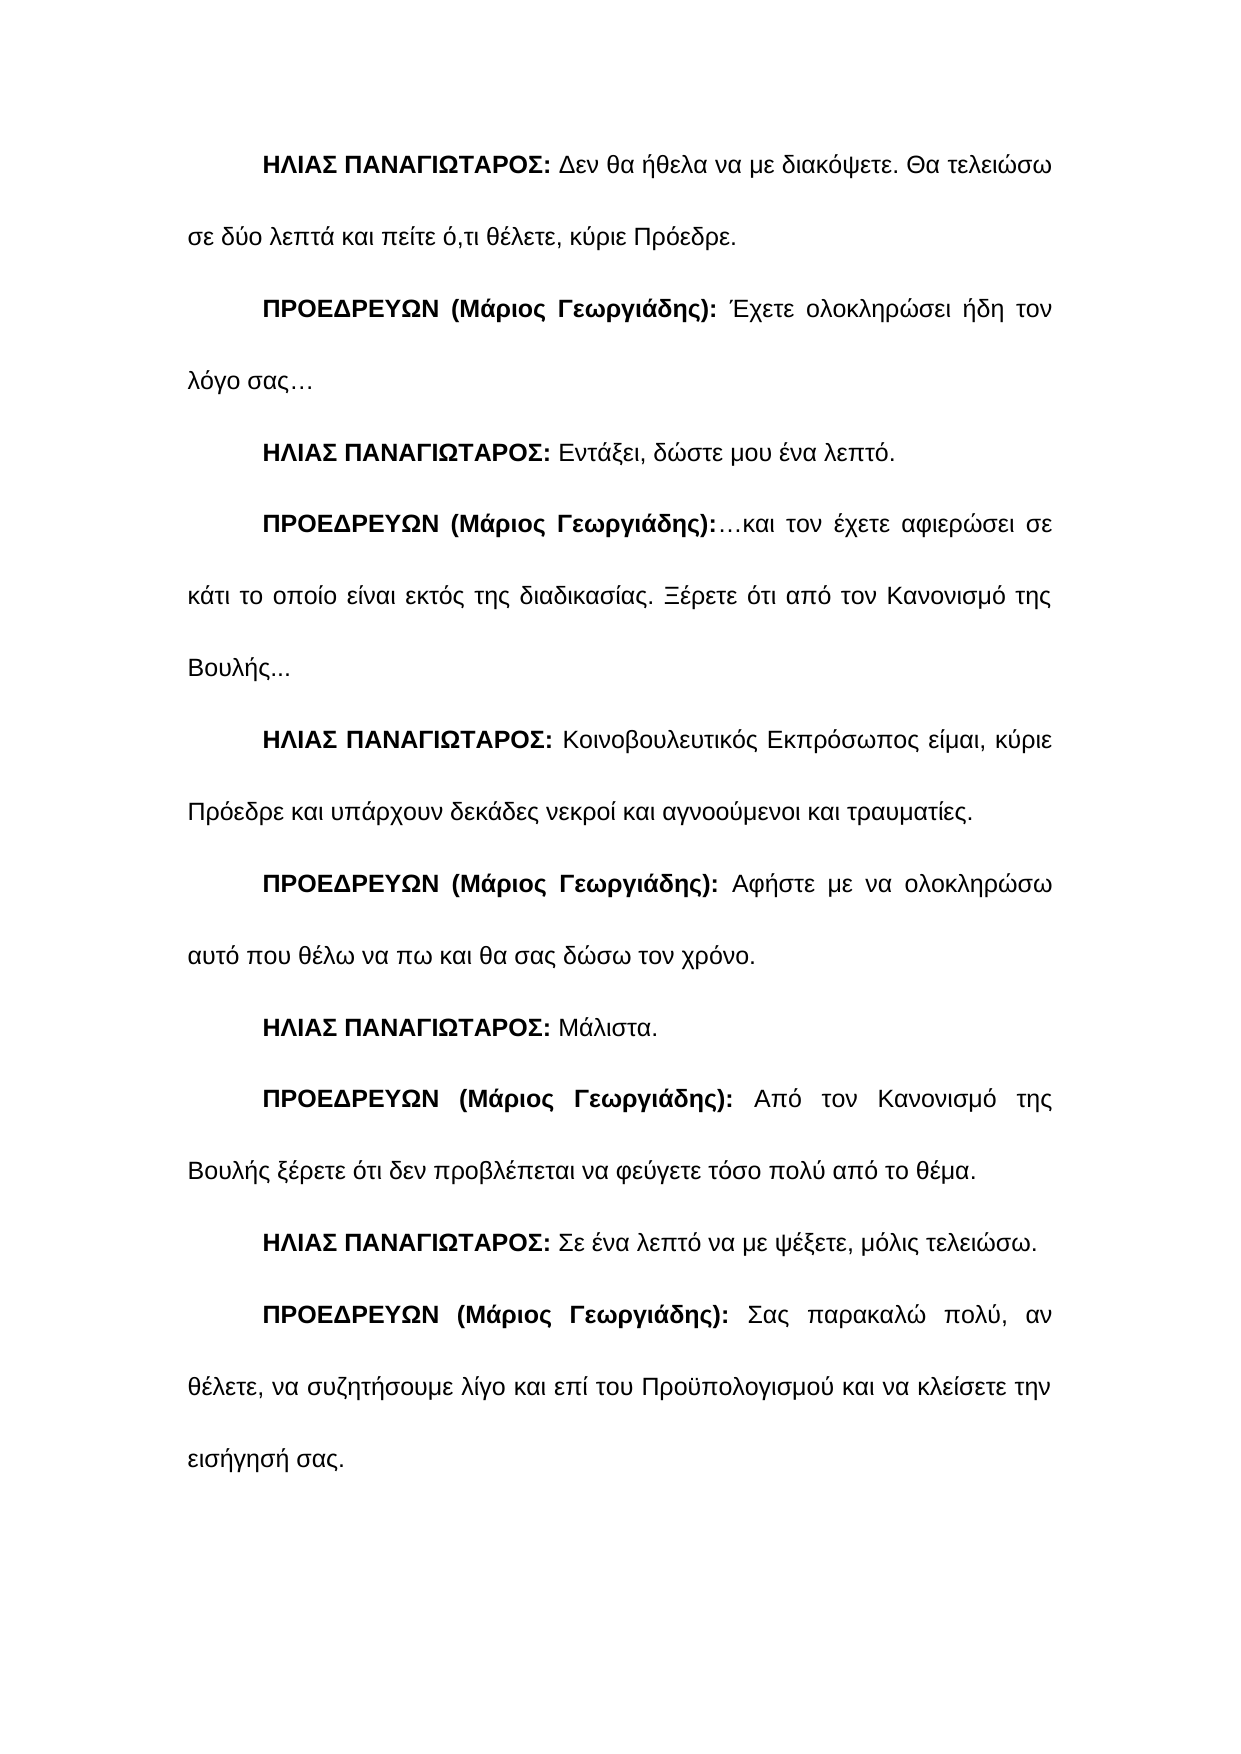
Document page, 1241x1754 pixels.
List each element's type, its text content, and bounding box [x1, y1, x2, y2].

text ΠΡΟΕΔΡΕΥΩΝ (Μάριος Γεωργιάδης):…και τον έχετε αφιερώσει σε κάτι το οποίο είναι εκτός της διαδικασίας. Ξέρετε ότι από τον Κανονισμό της Βουλής... [187, 509, 1053, 682]
text ΗΛΙΑΣ ΠΑΝΑΓΙΩΤΑΡΟΣ: Σε ένα λεπτό να με ψέξετε, μόλις τελειώσω. [187, 1228, 1053, 1257]
text ΗΛΙΑΣ ΠΑΝΑΓΙΩΤΑΡΟΣ: Μάλιστα. [187, 1012, 1053, 1041]
text ΠΡΟΕΔΡΕΥΩΝ (Μάριος Γεωργιάδης): Έχετε ολοκληρώσει ήδη τον λόγο σας… [187, 294, 1053, 394]
text ΗΛΙΑΣ ΠΑΝΑΓΙΩΤΑΡΟΣ: Κοινοβουλευτικός Εκπρόσωπος είμαι, κύριε Πρόεδρε και υπάρχουν δεκάδες νεκροί και αγνοούμενοι και τραυματίες. [187, 725, 1053, 826]
text ΠΡΟΕΔΡΕΥΩΝ (Μάριος Γεωργιάδης): Σας παρακαλώ πολύ, αν θέλετε, να συζητήσουμε λίγο και επί του Προϋπολογισμού και να κλείσετε την εισήγησή σας. [187, 1300, 1053, 1472]
text ΠΡΟΕΔΡΕΥΩΝ (Μάριος Γεωργιάδης): Από τον Κανονισμό της Βουλής ξέρετε ότι δεν προβλέπεται να φεύγετε τόσο πολύ από το θέμα. [187, 1084, 1053, 1185]
text ΗΛΙΑΣ ΠΑΝΑΓΙΩΤΑΡΟΣ: Εντάξει, δώστε μου ένα λεπτό. [187, 437, 1053, 466]
text ΠΡΟΕΔΡΕΥΩΝ (Μάριος Γεωργιάδης): Αφήστε με να ολοκληρώσω αυτό που θέλω να πω και θα σας δώσω τον χρόνο. [187, 869, 1053, 969]
text ΗΛΙΑΣ ΠΑΝΑΓΙΩΤΑΡΟΣ: Δεν θα ήθελα να με διακόψετε. Θα τελειώσω σε δύο λεπτά και πείτε ό,τι θέλετε, κύριε Πρόεδρε. [187, 150, 1053, 251]
